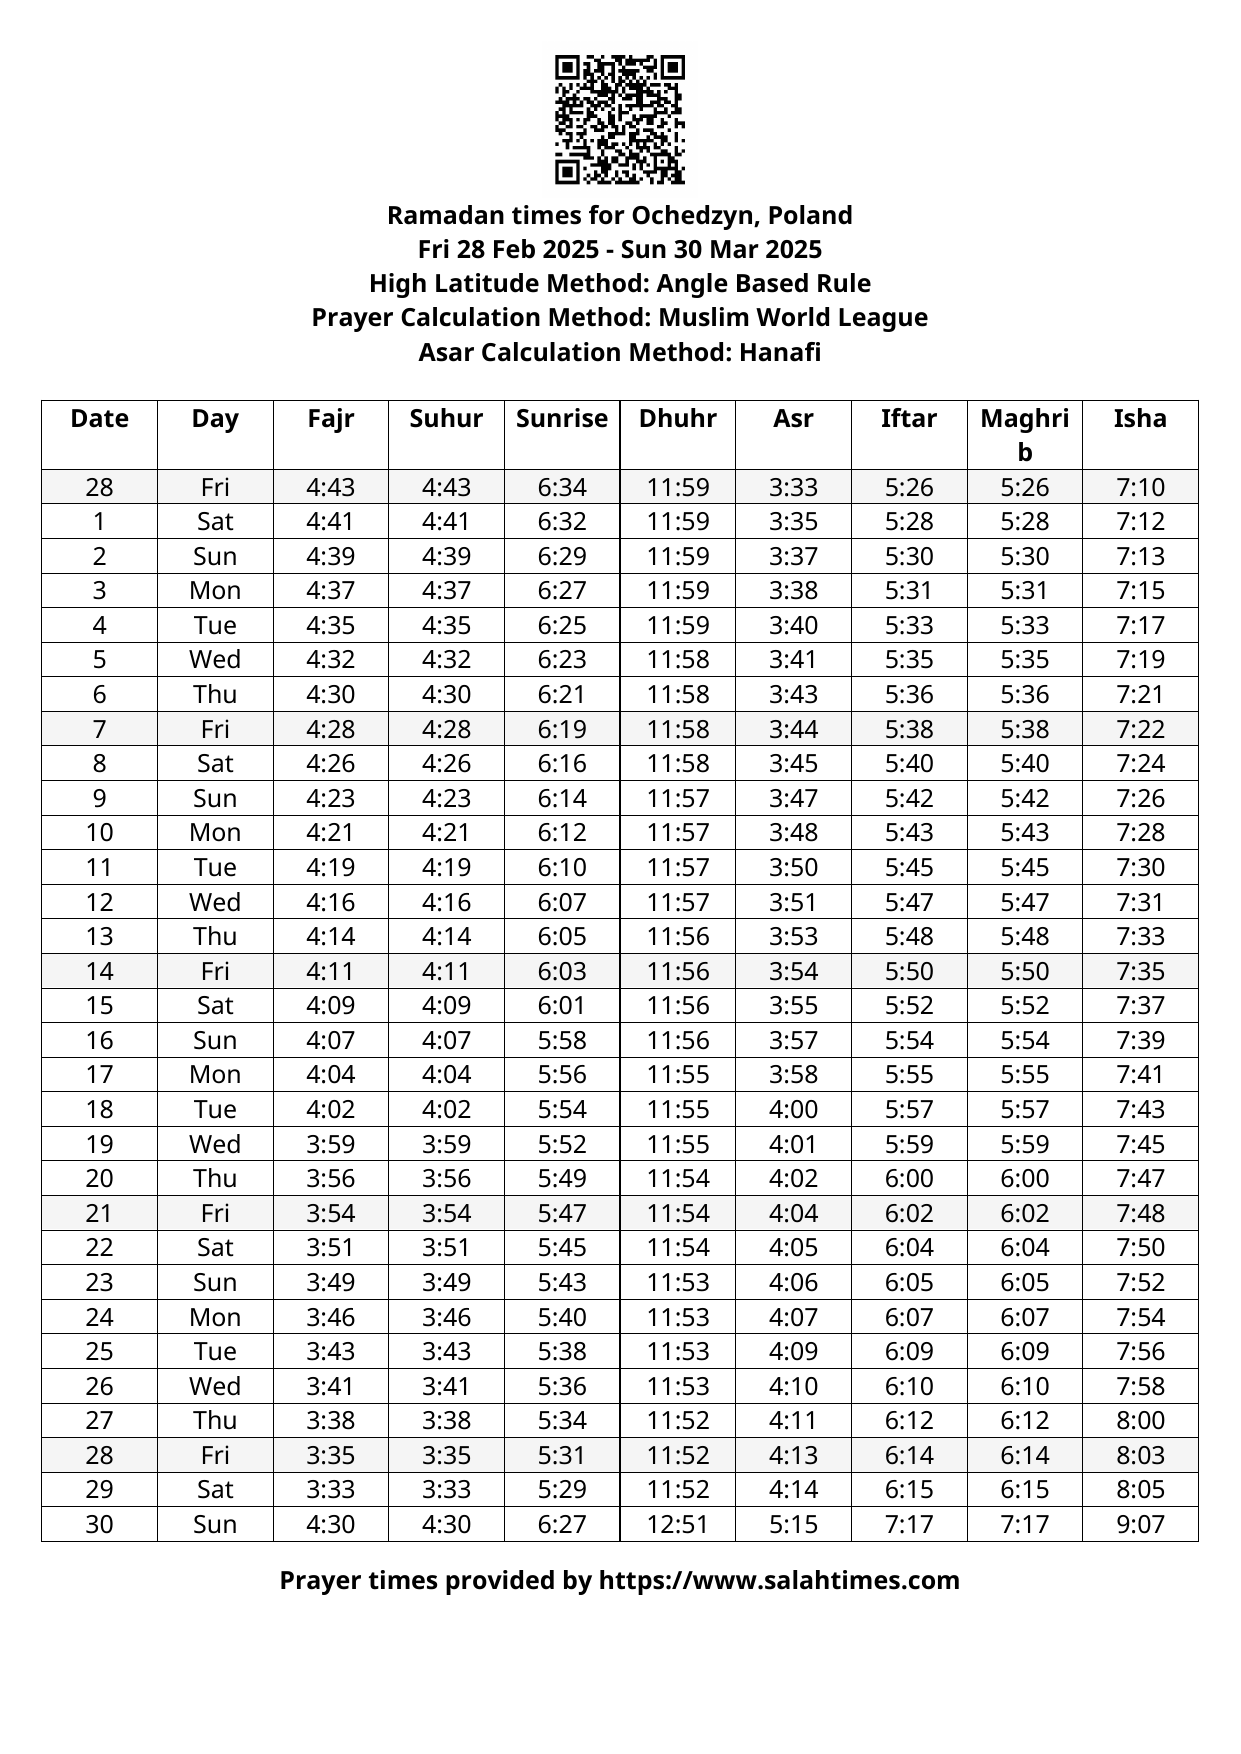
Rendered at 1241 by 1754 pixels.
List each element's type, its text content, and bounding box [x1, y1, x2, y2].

table_cell 5:38 [852, 712, 967, 745]
table_cell 6:02 [852, 1196, 967, 1229]
table_cell 5:47 [505, 1196, 619, 1229]
table_cell Fri [158, 1438, 273, 1472]
table_cell 5:52 [968, 989, 1082, 1022]
table_cell 7:28 [1083, 816, 1198, 849]
table_cell 23 [42, 1265, 157, 1299]
table_cell 11:53 [621, 1300, 735, 1333]
table_cell 5:40 [852, 746, 967, 780]
table_cell 6:27 [505, 1507, 619, 1541]
table_cell 11:59 [621, 574, 735, 607]
table_cell 7 [42, 712, 157, 745]
table_cell 5:47 [852, 885, 967, 918]
table_cell 7:43 [1083, 1092, 1198, 1126]
table_cell Thu [158, 919, 273, 953]
table_cell 7:50 [1083, 1231, 1198, 1264]
table_cell 3:57 [736, 1023, 851, 1057]
table_cell 7:24 [1083, 746, 1198, 780]
table_cell 6:09 [852, 1334, 967, 1368]
table_cell 4:11 [274, 954, 388, 987]
table_header Isha [1083, 401, 1198, 469]
table_cell 4:23 [274, 781, 388, 814]
table_cell 4:32 [389, 643, 504, 676]
table_cell 3:48 [736, 816, 851, 849]
table_cell 6 [42, 677, 157, 711]
table_cell 4:04 [274, 1058, 388, 1091]
table_cell 3:43 [389, 1334, 504, 1368]
table_cell 11:53 [621, 1334, 735, 1368]
table_cell 5:36 [505, 1369, 619, 1402]
table_cell 6:19 [505, 712, 619, 745]
table_cell 6:01 [505, 989, 619, 1022]
table_cell 7:58 [1083, 1369, 1198, 1402]
table_cell 5:35 [852, 643, 967, 676]
table_cell Mon [158, 1300, 273, 1333]
table_cell Thu [158, 677, 273, 711]
table_header Date [42, 401, 157, 469]
table_cell 13 [42, 919, 157, 953]
table_cell 5:49 [505, 1161, 619, 1195]
table_cell 5:29 [505, 1473, 619, 1506]
table_cell Sun [158, 1023, 273, 1057]
table_cell 6:23 [505, 643, 619, 676]
table_cell Wed [158, 1369, 273, 1402]
table_cell 25 [42, 1334, 157, 1368]
table_cell 3:41 [274, 1369, 388, 1402]
table_cell 11:54 [621, 1161, 735, 1195]
table_cell 6:07 [505, 885, 619, 918]
table_cell 4:23 [389, 781, 504, 814]
table_cell 11:57 [621, 816, 735, 849]
table_cell Sat [158, 504, 273, 538]
table_cell 3:51 [389, 1231, 504, 1264]
table_cell 4:37 [274, 574, 388, 607]
table_cell 5:58 [505, 1023, 619, 1057]
table_cell 11:59 [621, 470, 735, 503]
table_cell 6:14 [968, 1438, 1082, 1472]
table_cell 3:54 [389, 1196, 504, 1229]
table_cell 3:43 [736, 677, 851, 711]
table_cell 6:09 [968, 1334, 1082, 1368]
table_cell 5:40 [968, 746, 1082, 780]
table_cell 7:17 [852, 1507, 967, 1541]
table_cell 5:45 [505, 1231, 619, 1264]
table_cell 20 [42, 1161, 157, 1195]
table_cell 3:46 [274, 1300, 388, 1333]
table_cell Mon [158, 1058, 273, 1091]
table_cell 7:10 [1083, 470, 1198, 503]
table_cell 3:37 [736, 539, 851, 572]
table_cell 6:05 [852, 1265, 967, 1299]
table_cell 7:21 [1083, 677, 1198, 711]
table_header Sunrise [505, 401, 619, 469]
table_cell 11:59 [621, 504, 735, 538]
table_cell 3:54 [274, 1196, 388, 1229]
table_cell Sat [158, 1231, 273, 1264]
table_cell 5:52 [505, 1127, 619, 1160]
table_cell 5:38 [968, 712, 1082, 745]
table_cell 4:04 [389, 1058, 504, 1091]
table_cell 5:15 [736, 1507, 851, 1541]
table_cell 6:25 [505, 608, 619, 642]
table_cell 6:15 [968, 1473, 1082, 1506]
table_cell 5:45 [968, 850, 1082, 884]
table_cell 4:32 [274, 643, 388, 676]
table_cell 3:33 [736, 470, 851, 503]
table_cell 5:31 [852, 574, 967, 607]
table_cell 11 [42, 850, 157, 884]
table_cell 5:42 [968, 781, 1082, 814]
table_cell 4:26 [389, 746, 504, 780]
table_cell 5:31 [505, 1438, 619, 1472]
table_cell 6:05 [505, 919, 619, 953]
table_cell 5:59 [968, 1127, 1082, 1160]
table_cell 6:05 [968, 1265, 1082, 1299]
table_cell 5:43 [505, 1265, 619, 1299]
table_cell 3:49 [274, 1265, 388, 1299]
table_cell 3:56 [389, 1161, 504, 1195]
table_cell Sun [158, 781, 273, 814]
table_cell 4:30 [389, 1507, 504, 1541]
table_cell 4:41 [274, 504, 388, 538]
table_cell 4:43 [274, 470, 388, 503]
text Asar Calculation Method: Hanafi [42, 334, 1198, 368]
table_cell 4:21 [274, 816, 388, 849]
table_header Asr [736, 401, 851, 469]
table_cell 3:50 [736, 850, 851, 884]
table_cell 6:04 [968, 1231, 1082, 1264]
table_cell 5:34 [505, 1404, 619, 1437]
table_cell 3 [42, 574, 157, 607]
table_cell 4:14 [274, 919, 388, 953]
table_cell Tue [158, 608, 273, 642]
table_cell Fri [158, 712, 273, 745]
table_cell 8:03 [1083, 1438, 1198, 1472]
table_cell 11:58 [621, 712, 735, 745]
table_cell 6:10 [505, 850, 619, 884]
table_cell 5:57 [852, 1092, 967, 1126]
table_cell 3:59 [274, 1127, 388, 1160]
table_cell 6:12 [968, 1404, 1082, 1437]
table_cell 5:50 [852, 954, 967, 987]
table_cell 9:07 [1083, 1507, 1198, 1541]
table_cell 28 [42, 1438, 157, 1472]
table_cell 7:39 [1083, 1023, 1198, 1057]
table_cell 3:51 [736, 885, 851, 918]
table_cell 5:35 [968, 643, 1082, 676]
table_cell 8 [42, 746, 157, 780]
table_cell Thu [158, 1404, 273, 1437]
table_cell 11:58 [621, 643, 735, 676]
table_cell 5:47 [968, 885, 1082, 918]
table_cell 7:56 [1083, 1334, 1198, 1368]
table_cell Fri [158, 1196, 273, 1229]
table_header Suhur [389, 401, 504, 469]
table_cell 7:30 [1083, 850, 1198, 884]
table_cell 4:11 [389, 954, 504, 987]
table_cell 5:52 [852, 989, 967, 1022]
table_cell 3:59 [389, 1127, 504, 1160]
table_cell 5:48 [968, 919, 1082, 953]
table_cell 6:10 [968, 1369, 1082, 1402]
table_cell 3:38 [389, 1404, 504, 1437]
table_cell 4:10 [736, 1369, 851, 1402]
table_cell 6:21 [505, 677, 619, 711]
table_cell 30 [42, 1507, 157, 1541]
table_cell 3:53 [736, 919, 851, 953]
table_cell 4:01 [736, 1127, 851, 1160]
table_cell 11:53 [621, 1369, 735, 1402]
table_cell 6:00 [968, 1161, 1082, 1195]
table_cell 9 [42, 781, 157, 814]
table_cell 4:35 [389, 608, 504, 642]
table_cell 5:54 [505, 1092, 619, 1126]
table_cell 5:28 [852, 504, 967, 538]
table_cell 4:14 [736, 1473, 851, 1506]
table_cell 7:47 [1083, 1161, 1198, 1195]
table_cell Sun [158, 539, 273, 572]
table_cell 11:56 [621, 1023, 735, 1057]
table_cell 6:04 [852, 1231, 967, 1264]
table_cell 5:28 [968, 504, 1082, 538]
table_cell 3:44 [736, 712, 851, 745]
table_cell 6:29 [505, 539, 619, 572]
table_cell 11:57 [621, 781, 735, 814]
table_cell 5:36 [968, 677, 1082, 711]
table_cell 5:43 [968, 816, 1082, 849]
table_cell 3:35 [274, 1438, 388, 1472]
table_cell 6:34 [505, 470, 619, 503]
table_cell 4 [42, 608, 157, 642]
table_cell 4:43 [389, 470, 504, 503]
table_cell 4:39 [389, 539, 504, 572]
table_cell 3:38 [274, 1404, 388, 1437]
table_cell Tue [158, 850, 273, 884]
table_cell 3:47 [736, 781, 851, 814]
table_cell Fri [158, 954, 273, 987]
table_cell 7:19 [1083, 643, 1198, 676]
table_cell 5:26 [852, 470, 967, 503]
table_cell 8:00 [1083, 1404, 1198, 1437]
table_cell 14 [42, 954, 157, 987]
table_cell 4:02 [389, 1092, 504, 1126]
table_cell 12:51 [621, 1507, 735, 1541]
table_cell 6:02 [968, 1196, 1082, 1229]
table_cell 4:05 [736, 1231, 851, 1264]
table_cell Mon [158, 816, 273, 849]
table_cell Sat [158, 746, 273, 780]
table_cell 11:53 [621, 1265, 735, 1299]
table_cell 7:13 [1083, 539, 1198, 572]
table_cell 6:00 [852, 1161, 967, 1195]
table_cell 4:16 [274, 885, 388, 918]
table_cell 11:58 [621, 677, 735, 711]
table_cell Sat [158, 989, 273, 1022]
table_cell 4:35 [274, 608, 388, 642]
table_cell 7:41 [1083, 1058, 1198, 1091]
table_cell 5:56 [505, 1058, 619, 1091]
table_cell 7:48 [1083, 1196, 1198, 1229]
table_cell Wed [158, 643, 273, 676]
table_cell 11:52 [621, 1438, 735, 1472]
table_cell 5:57 [968, 1092, 1082, 1126]
text Prayer times provided by https://www.salahtimes.com [42, 1563, 1198, 1597]
table_cell 7:22 [1083, 712, 1198, 745]
table_cell 11:57 [621, 850, 735, 884]
table_cell 3:33 [274, 1473, 388, 1506]
table_cell 6:14 [505, 781, 619, 814]
table_cell 4:39 [274, 539, 388, 572]
table_cell 5:31 [968, 574, 1082, 607]
table_cell 4:09 [389, 989, 504, 1022]
table_cell 7:17 [968, 1507, 1082, 1541]
table_cell 7:45 [1083, 1127, 1198, 1160]
table_cell 6:27 [505, 574, 619, 607]
table_cell 5:30 [968, 539, 1082, 572]
table_cell 4:41 [389, 504, 504, 538]
table_cell 11:55 [621, 1127, 735, 1160]
table_cell 5:36 [852, 677, 967, 711]
table_header Maghrib [968, 401, 1082, 469]
table_cell 5:43 [852, 816, 967, 849]
table_cell 3:35 [736, 504, 851, 538]
table_cell 3:51 [274, 1231, 388, 1264]
picture [542, 41, 699, 198]
table_cell 11:55 [621, 1058, 735, 1091]
table_cell Fri [158, 470, 273, 503]
table_cell 5:26 [968, 470, 1082, 503]
table_cell 4:02 [736, 1161, 851, 1195]
table_cell Tue [158, 1334, 273, 1368]
table_cell 4:06 [736, 1265, 851, 1299]
table_cell 3:35 [389, 1438, 504, 1472]
table_cell 2 [42, 539, 157, 572]
table_cell 5:48 [852, 919, 967, 953]
table_cell 5:54 [968, 1023, 1082, 1057]
table_cell 7:17 [1083, 608, 1198, 642]
table_cell 27 [42, 1404, 157, 1437]
table_cell 5:55 [852, 1058, 967, 1091]
table_cell 4:11 [736, 1404, 851, 1437]
table_cell 7:15 [1083, 574, 1198, 607]
table_cell Mon [158, 574, 273, 607]
table_cell 18 [42, 1092, 157, 1126]
table_cell 4:07 [274, 1023, 388, 1057]
table_cell Thu [158, 1161, 273, 1195]
table_cell 11:58 [621, 746, 735, 780]
table_cell Wed [158, 885, 273, 918]
table_cell 7:31 [1083, 885, 1198, 918]
table_cell 4:04 [736, 1196, 851, 1229]
table_cell 3:41 [736, 643, 851, 676]
table_cell 4:07 [389, 1023, 504, 1057]
table_cell 11:59 [621, 608, 735, 642]
table_cell Sun [158, 1265, 273, 1299]
table_cell 6:12 [505, 816, 619, 849]
table_cell 1 [42, 504, 157, 538]
table_cell 4:30 [274, 1507, 388, 1541]
table_cell 5:40 [505, 1300, 619, 1333]
table_cell 3:43 [274, 1334, 388, 1368]
table_cell 6:12 [852, 1404, 967, 1437]
table_cell 3:38 [736, 574, 851, 607]
table_cell 5:54 [852, 1023, 967, 1057]
table_cell 7:12 [1083, 504, 1198, 538]
table_cell 17 [42, 1058, 157, 1091]
table_cell 3:45 [736, 746, 851, 780]
text Fri 28 Feb 2025 - Sun 30 Mar 2025 [42, 232, 1198, 266]
table_cell 4:07 [736, 1300, 851, 1333]
table_cell 5:50 [968, 954, 1082, 987]
table_cell 24 [42, 1300, 157, 1333]
table_cell 7:33 [1083, 919, 1198, 953]
table_cell 6:16 [505, 746, 619, 780]
text High Latitude Method: Angle Based Rule [42, 266, 1198, 300]
table_cell 6:14 [852, 1438, 967, 1472]
table_cell 8:05 [1083, 1473, 1198, 1506]
table_cell 26 [42, 1369, 157, 1402]
table_cell 4:28 [389, 712, 504, 745]
table_cell 11:55 [621, 1092, 735, 1126]
table_cell 4:16 [389, 885, 504, 918]
table_cell 22 [42, 1231, 157, 1264]
table_cell 4:30 [274, 677, 388, 711]
table_cell 5:38 [505, 1334, 619, 1368]
table_cell 6:15 [852, 1473, 967, 1506]
table_cell 11:56 [621, 989, 735, 1022]
table_cell 11:56 [621, 919, 735, 953]
table_cell 11:52 [621, 1473, 735, 1506]
table_cell 4:30 [389, 677, 504, 711]
table_cell 6:07 [852, 1300, 967, 1333]
table_cell 12 [42, 885, 157, 918]
table_cell 5 [42, 643, 157, 676]
table_cell 6:03 [505, 954, 619, 987]
table_cell 6:10 [852, 1369, 967, 1402]
table_cell Sat [158, 1473, 273, 1506]
table_cell 5:30 [852, 539, 967, 572]
table_cell 11:52 [621, 1404, 735, 1437]
table_cell 4:00 [736, 1092, 851, 1126]
table_cell 3:40 [736, 608, 851, 642]
table_cell 29 [42, 1473, 157, 1506]
table_cell 4:19 [274, 850, 388, 884]
table_cell 5:45 [852, 850, 967, 884]
table_header Dhuhr [621, 401, 735, 469]
text Prayer Calculation Method: Muslim World League [42, 300, 1198, 334]
table_cell 4:26 [274, 746, 388, 780]
table_cell 4:13 [736, 1438, 851, 1472]
table_cell 3:56 [274, 1161, 388, 1195]
table_cell 16 [42, 1023, 157, 1057]
table_cell 11:57 [621, 885, 735, 918]
table_cell 4:21 [389, 816, 504, 849]
table_cell 3:54 [736, 954, 851, 987]
table_cell Tue [158, 1092, 273, 1126]
table_cell Sun [158, 1507, 273, 1541]
table_cell 5:33 [852, 608, 967, 642]
table_cell 11:56 [621, 954, 735, 987]
table_cell 4:09 [274, 989, 388, 1022]
table_cell 3:33 [389, 1473, 504, 1506]
table_cell 4:14 [389, 919, 504, 953]
table_cell 7:37 [1083, 989, 1198, 1022]
table_cell 11:59 [621, 539, 735, 572]
text Ramadan times for Ochedzyn, Poland [42, 198, 1198, 232]
table_cell 3:58 [736, 1058, 851, 1091]
table_cell 3:46 [389, 1300, 504, 1333]
table_cell 7:52 [1083, 1265, 1198, 1299]
table_cell 5:42 [852, 781, 967, 814]
table_cell 11:54 [621, 1231, 735, 1264]
table_cell 7:26 [1083, 781, 1198, 814]
table_cell 15 [42, 989, 157, 1022]
table_cell 7:54 [1083, 1300, 1198, 1333]
table_cell 5:33 [968, 608, 1082, 642]
table_cell 4:28 [274, 712, 388, 745]
table_cell 4:02 [274, 1092, 388, 1126]
table_cell 21 [42, 1196, 157, 1229]
table_header Fajr [274, 401, 388, 469]
table_cell Wed [158, 1127, 273, 1160]
table_cell 11:54 [621, 1196, 735, 1229]
table_cell 6:32 [505, 504, 619, 538]
table_header Iftar [852, 401, 967, 469]
table_cell 7:35 [1083, 954, 1198, 987]
table_cell 4:19 [389, 850, 504, 884]
table_cell 4:09 [736, 1334, 851, 1368]
table_cell 3:49 [389, 1265, 504, 1299]
table_cell 3:55 [736, 989, 851, 1022]
table_cell 5:55 [968, 1058, 1082, 1091]
table_cell 3:41 [389, 1369, 504, 1402]
table_cell 28 [42, 470, 157, 503]
table_cell 5:59 [852, 1127, 967, 1160]
table_cell 6:07 [968, 1300, 1082, 1333]
table_header Day [158, 401, 273, 469]
table_cell 19 [42, 1127, 157, 1160]
table_cell 4:37 [389, 574, 504, 607]
table_cell 10 [42, 816, 157, 849]
